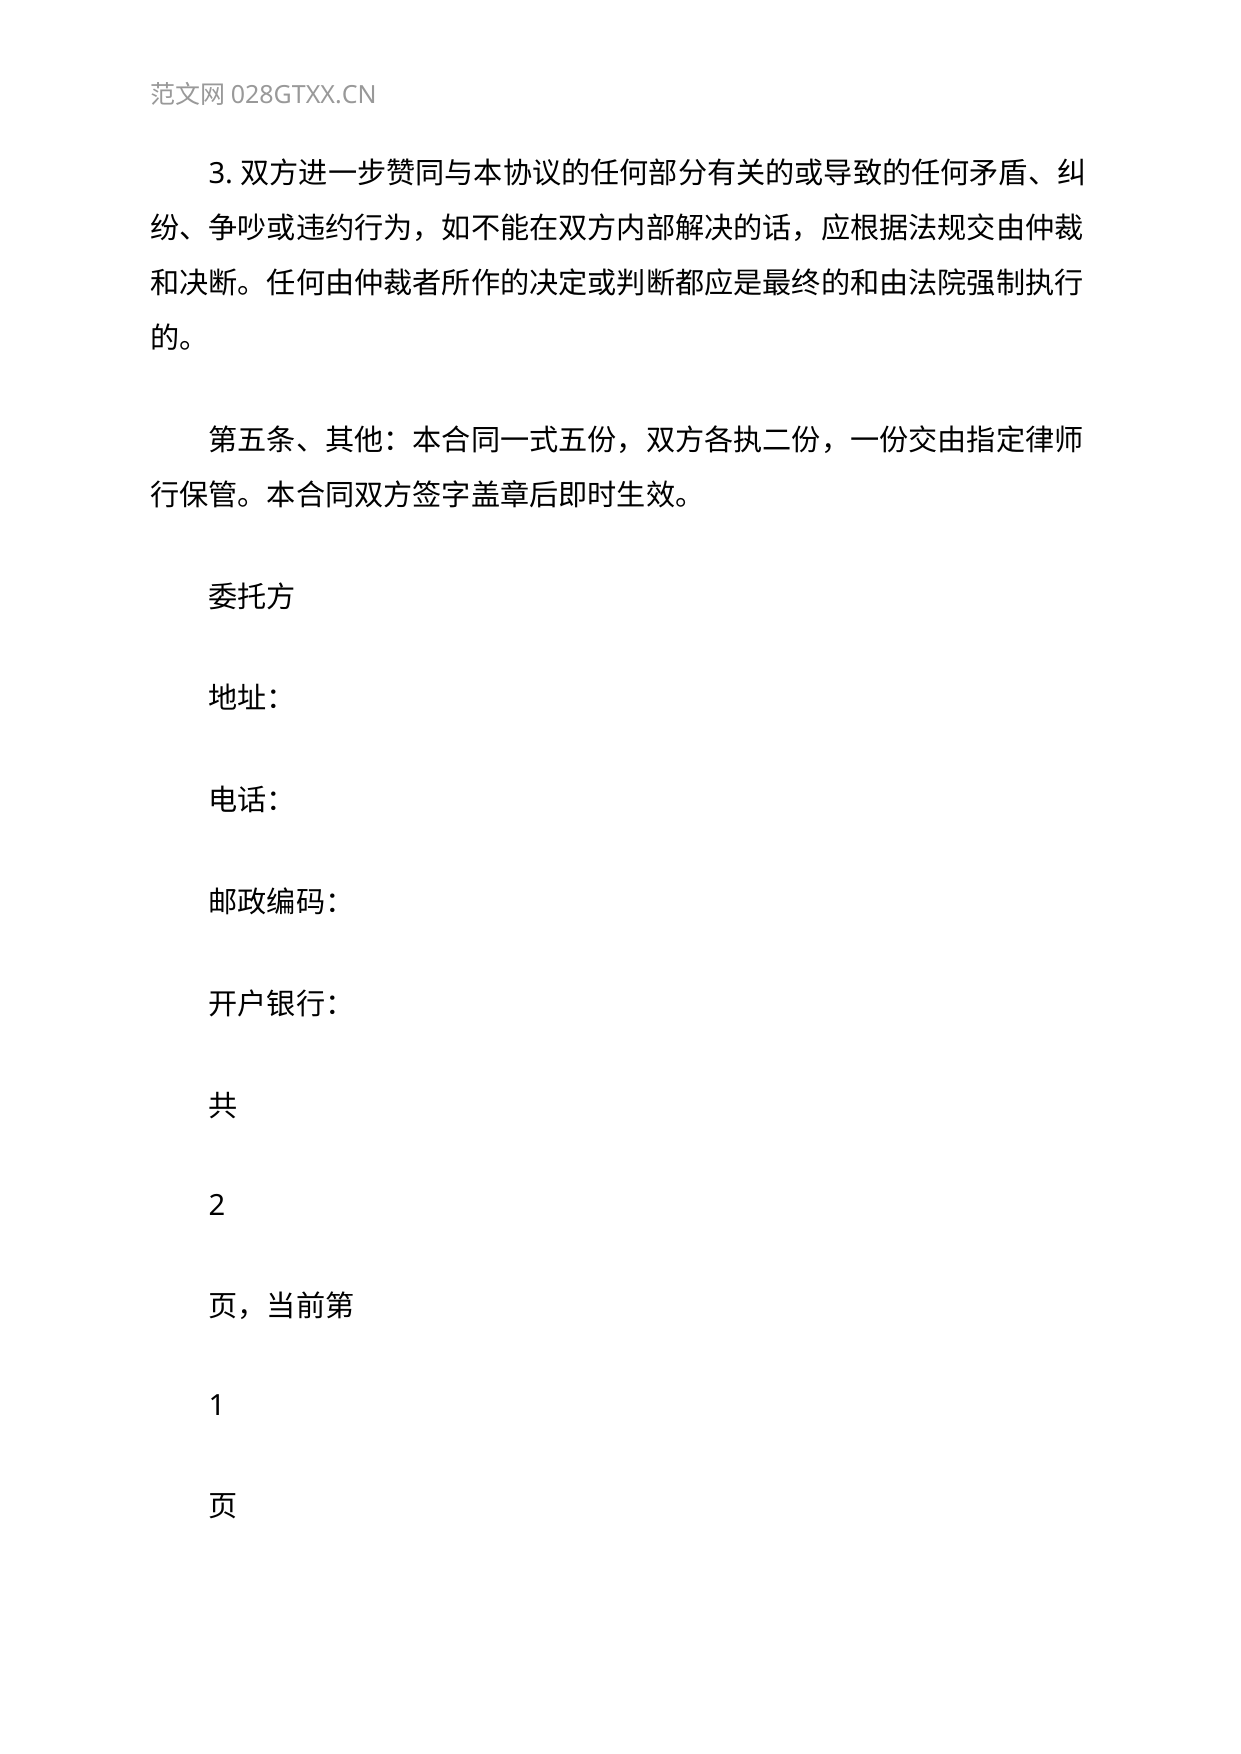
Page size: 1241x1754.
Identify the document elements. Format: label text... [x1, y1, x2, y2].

text 1 [150, 1384, 1090, 1424]
text 2 [150, 1184, 1090, 1223]
text 委托方 [150, 573, 1090, 616]
text 3. 双方进一步赞同与本协议的任何部分有关的或导致的任何矛盾、纠纷、争吵或违约行为，如不能在双方内部解决的话，应根据法规交由仲裁和决断。任何由仲裁者所作的决定或判断都应是最终的和由法院强制执行的。 [150, 150, 1090, 357]
text 电话： [150, 777, 1090, 819]
text 第五条、其他：本合同一式五份，双方各执二份，一份交由指定律师行保管。本合同双方签字盖章后即时生效。 [150, 417, 1090, 514]
text 开户银行： [150, 980, 1090, 1023]
text 页 [150, 1482, 1090, 1525]
text 邮政编码： [150, 878, 1090, 921]
text 页，当前第 [150, 1282, 1090, 1324]
text 共 [150, 1082, 1090, 1124]
text 地址： [150, 675, 1090, 717]
